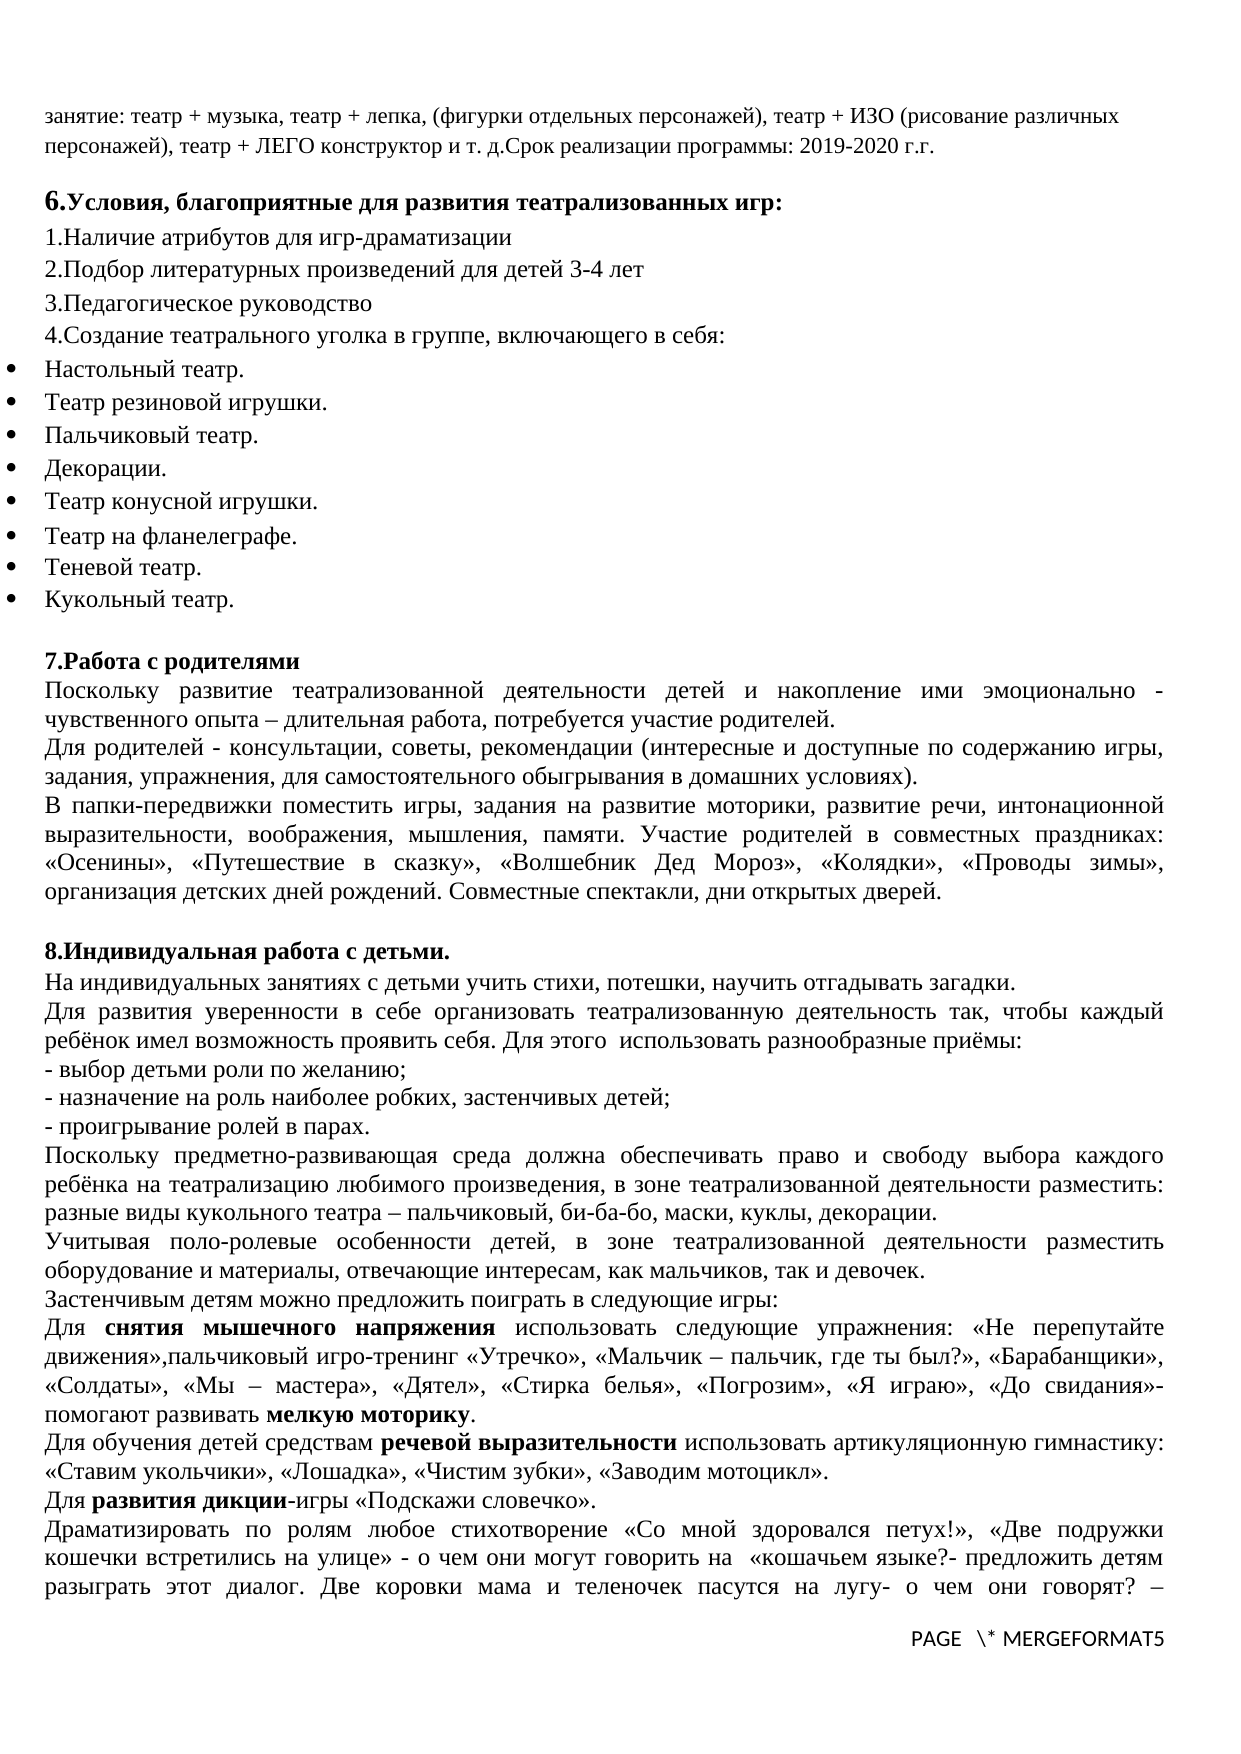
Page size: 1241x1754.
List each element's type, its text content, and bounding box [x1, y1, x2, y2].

list Театр резиновой игрушки. [7, 387, 1165, 415]
text Поскольку предметно-развивающая среда должна обеспечивать право и свободу выбора каждого ребёнка на театрализацию любимого произведения, в зоне театрализованной деятельности разместить: разные виды кукольного театра – пальчиковый, би-ба-бо, маски, куклы, декорации. [44, 1140, 1165, 1226]
text Поскольку развитие театрализованной деятельности детей и накопление ими эмоционально - чувственного опыта – длительная работа, потребуется участие родителей. [44, 675, 1165, 732]
list Декорации. [7, 453, 1165, 481]
list Театр конусной игрушки. [7, 486, 1165, 514]
text 4.Создание театрального уголка в группе, включающего в себя: [44, 321, 1165, 349]
list Театр на фланелеграфе. [7, 519, 1165, 550]
text 8.Индивидуальная работа с детьми. [44, 934, 1165, 965]
list Пальчиковый театр. [7, 420, 1165, 448]
text Для развития дикции-игры «Подскажи словечко». [44, 1485, 1165, 1514]
list Теневой театр. [7, 550, 1165, 581]
text Для обучения детей средствам речевой выразительности использовать артикуляционную гимнастику: «Ставим укольчики», «Лошадка», «Чистим зубки», «Заводим мотоцикл». [44, 1427, 1165, 1485]
text В папки-передвижки поместить игры, задания на развитие моторики, развитие речи, интонационной выразительности, воображения, мышления, памяти. Участие родителей в совместных праздниках: «Осенины», «Путешествие в сказку», «Волшебник Дед Мороз», «Колядки», «Проводы зимы», организация детских дней рождений. Совместные спектакли, дни открытых дверей. [44, 790, 1165, 905]
text Для снятия мышечного напряжения использовать следующие упражнения: «Не перепутайте движения»,пальчиковый игро-тренинг «Утречко», «Мальчик – пальчик, где ты был?», «Барабанщики», «Солдаты», «Мы – мастера», «Дятел», «Стирка белья», «Погрозим», «Я играю», «До свидания»- помогают развивать мелкую моторику. [44, 1312, 1165, 1427]
text - проигрывание ролей в парах. [44, 1111, 1165, 1140]
text 2.Подбор литературных произведений для детей 3-4 лет [44, 254, 1165, 283]
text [44, 102, 1165, 158]
text Учитывая поло-ролевые особенности детей, в зоне театрализованной деятельности разместить оборудование и материалы, отвечающие интересам, как мальчиков, так и девочек. [44, 1226, 1165, 1284]
text - назначение на роль наиболее робких, застенчивых детей; [44, 1082, 1165, 1111]
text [44, 1514, 1165, 1600]
text На индивидуальных занятиях с детьми учить стихи, потешки, научить отгадывать загадки. [44, 965, 1165, 996]
text Для родителей - консультации, советы, рекомендации (интересные и доступные по содержанию игры, задания, упражнения, для самостоятельного обыгрывания в домашних условиях). [44, 732, 1165, 790]
text Для развития уверенности в себе организовать театрализованную деятельность так, чтобы каждый ребёнок имел возможность проявить себя. Для этого использовать разнообразные приёмы: [44, 996, 1165, 1054]
text Застенчивым детям можно предложить поиграть в следующие игры: [44, 1284, 1165, 1312]
text 7.Работа с родителями [44, 644, 1165, 675]
text 1.Наличие атрибутов для игр-драматизации [44, 222, 1165, 250]
text 3.Педагогическое руководство [44, 288, 1165, 316]
text - выбор детьми роли по желанию; [44, 1054, 1165, 1082]
list Кукольный театр. [7, 581, 1165, 612]
list Настольный театр. [7, 354, 1165, 382]
list 6.Условия, благоприятные для развития театрализованных игр: [44, 183, 1165, 217]
